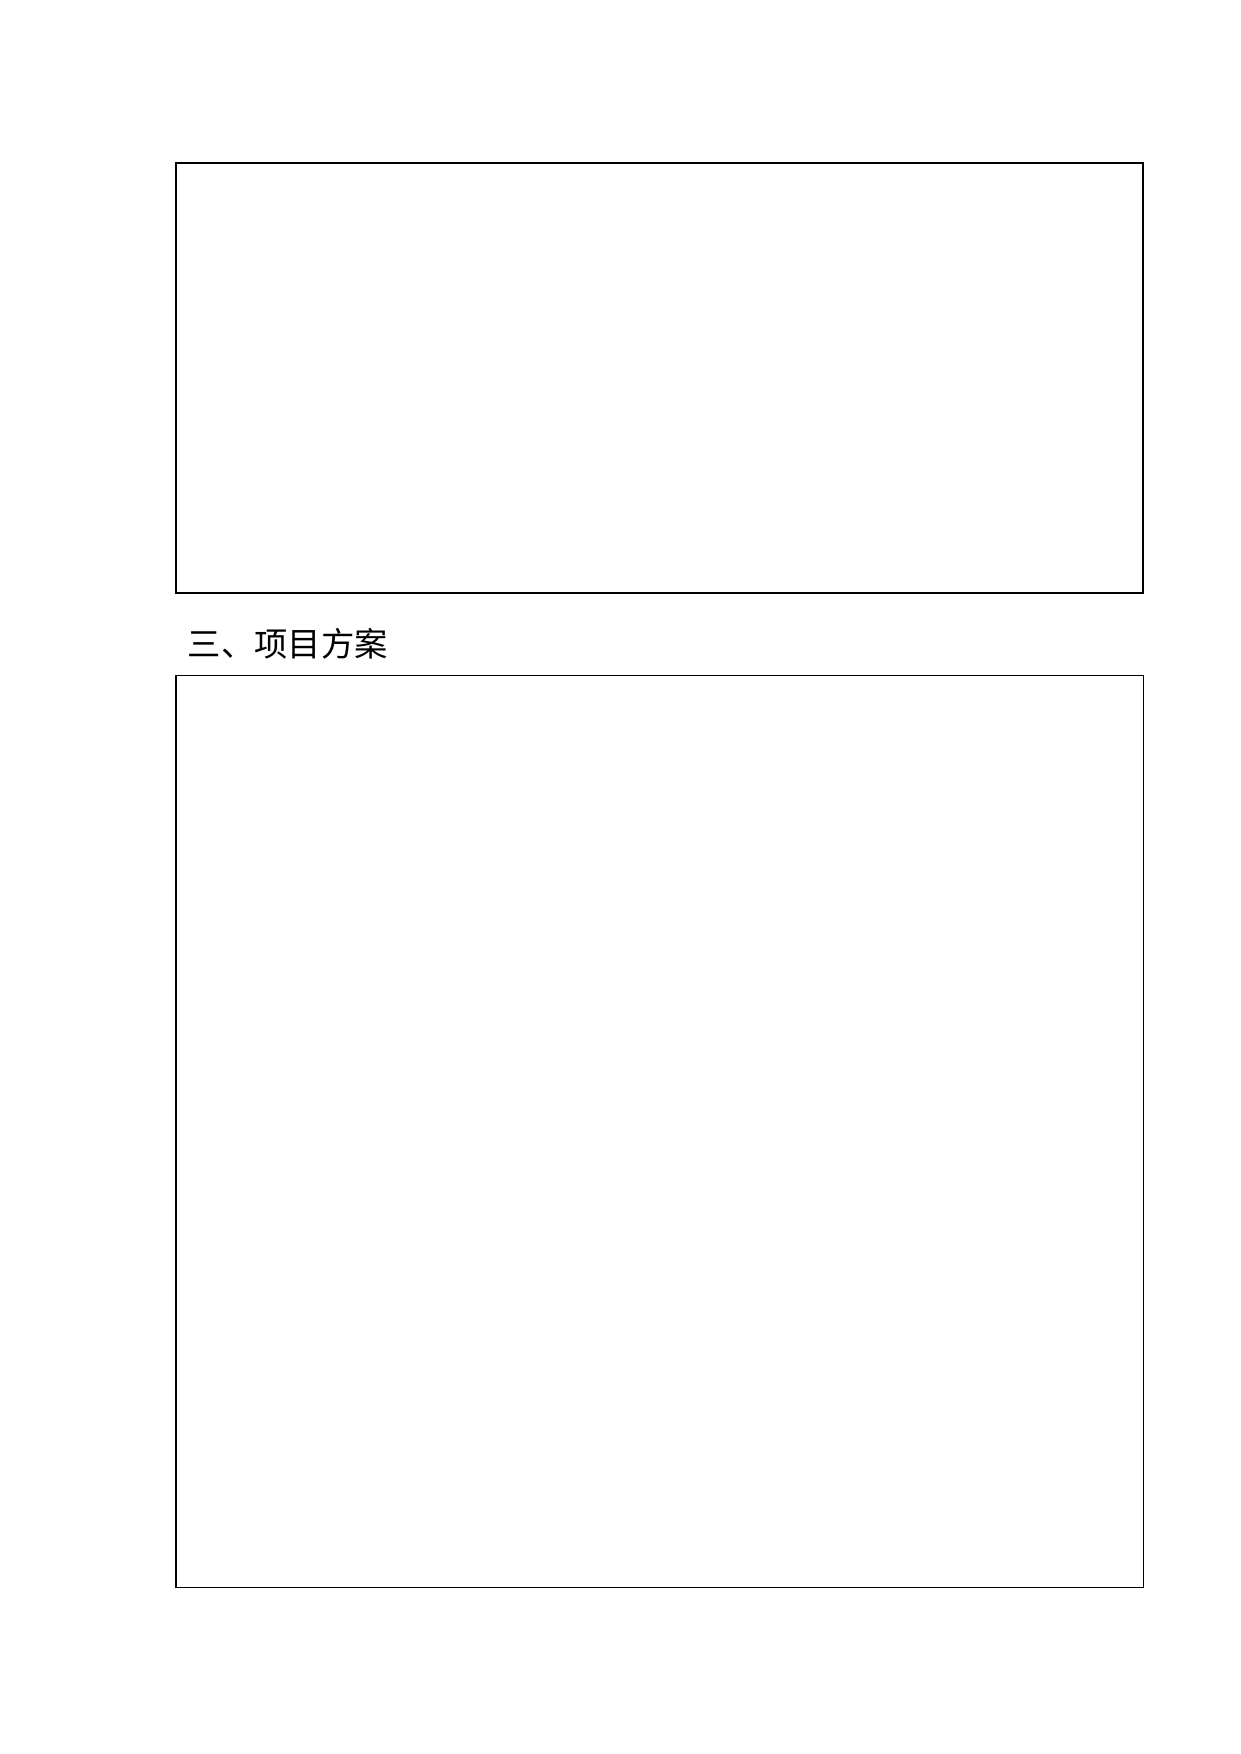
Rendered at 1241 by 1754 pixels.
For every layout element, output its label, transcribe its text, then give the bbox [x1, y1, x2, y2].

table_header [177, 164, 1142, 592]
table_header [177, 676, 1143, 1586]
text 三、项目方案 [187, 610, 1053, 675]
